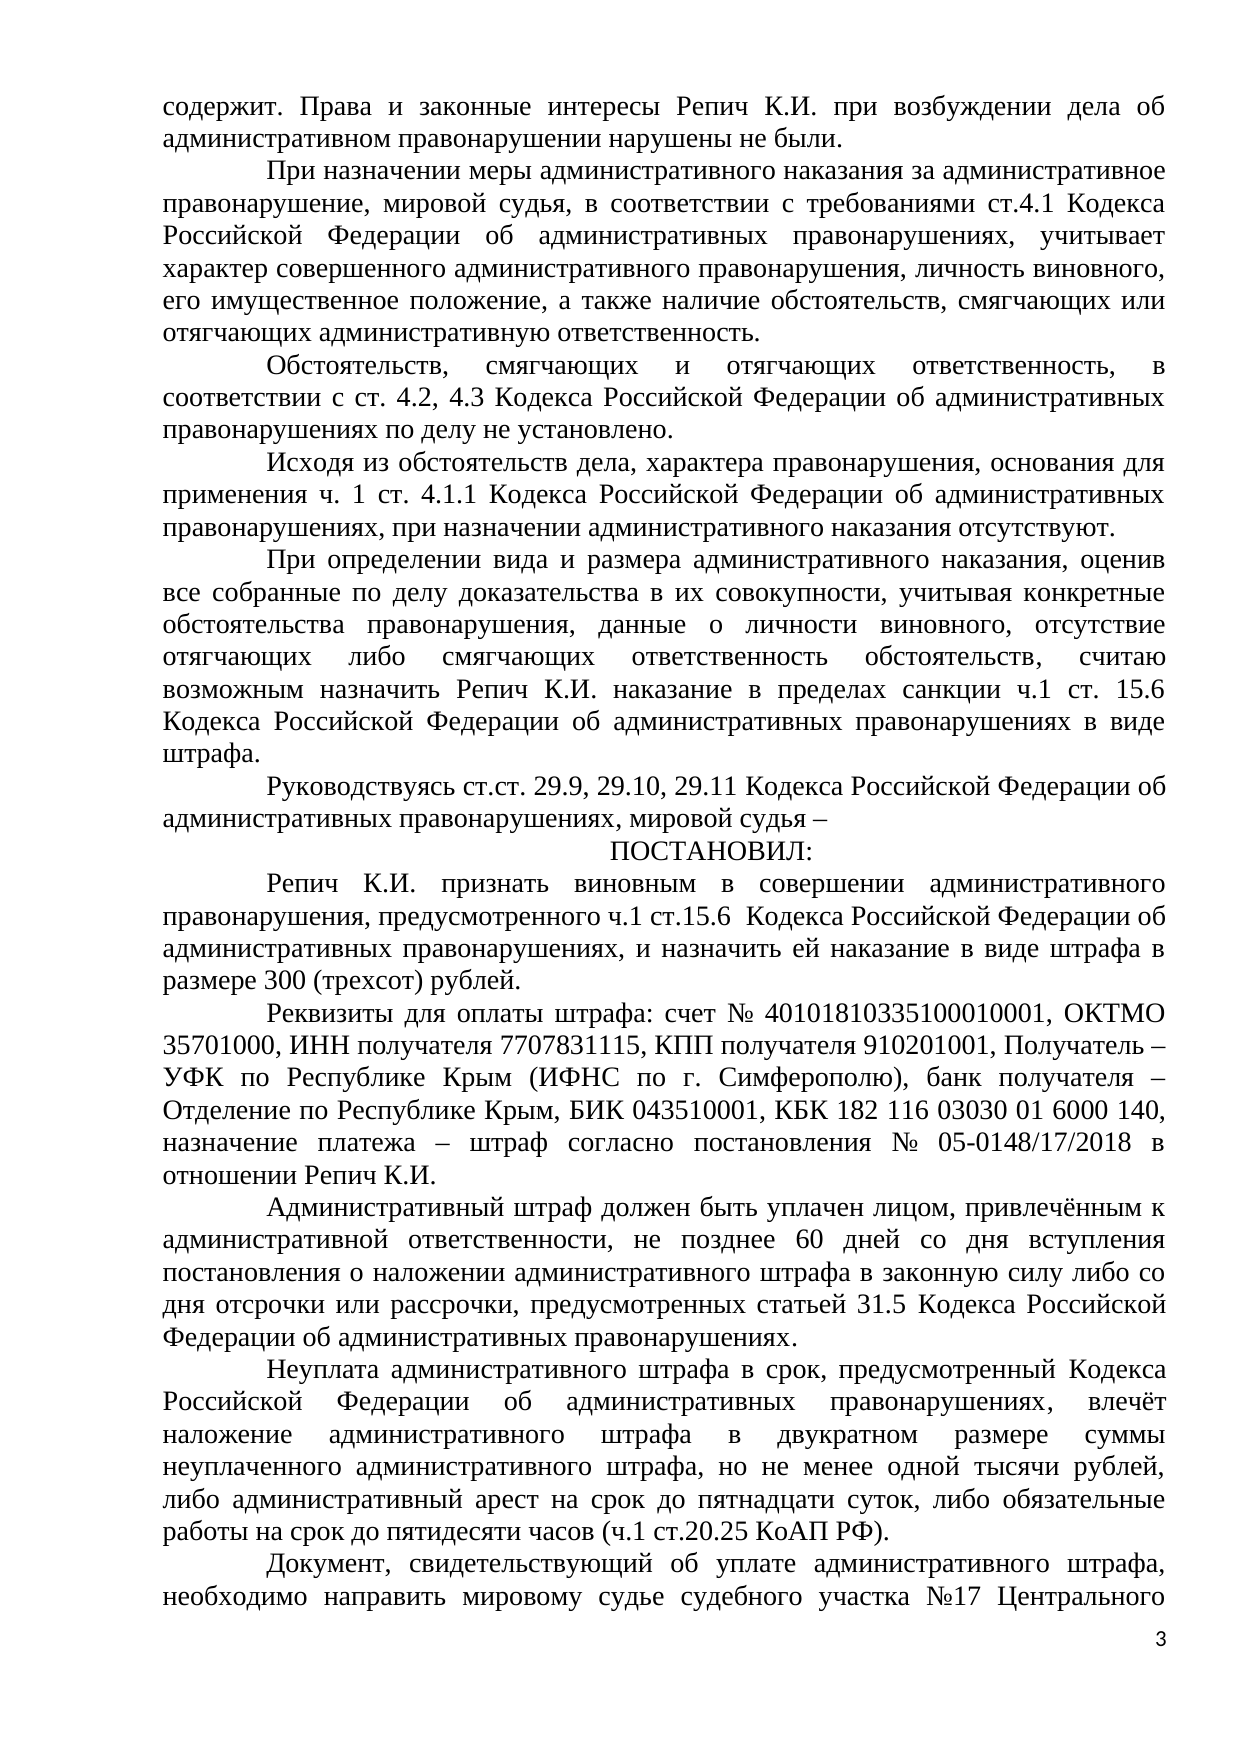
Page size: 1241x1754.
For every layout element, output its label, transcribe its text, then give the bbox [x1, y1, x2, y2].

text При назначении меры административного наказания за административное правонарушение, мировой судья, в соответствии с требованиями ст.4.1 Кодекса Российской Федерации об административных правонарушениях, учитывает характер совершенного административного правонарушения, личность виновного, его имущественное положение, а также наличие обстоятельств, смягчающих или отягчающих административную ответственность. [162, 153, 1167, 348]
text При определении вида и размера административного наказания, оценив все собранные по делу доказательства в их совокупности, учитывая конкретные обстоятельства правонарушения, данные о личности виновного, отсутствие отягчающих либо смягчающих ответственность обстоятельств, считаю возможным назначить Репич К.И. наказание в пределах санкции ч.1 ст. 15.6 Кодекса Российской Федерации об административных правонарушениях в виде штрафа. [162, 542, 1167, 769]
text Репич К.И. признать виновным в совершении административного правонарушения, предусмотренного ч.1 ст.15.6 Кодекса Российской Федерации об административных правонарушениях, и назначить ей наказание в виде штрафа в размере 300 (трехсот) рублей. [162, 866, 1167, 996]
text Административный штраф должен быть уплачен лицом, привлечённым к административной ответственности, не позднее 60 дней со дня вступления постановления о наложении административного штрафа в законную силу либо со дня отсрочки или рассрочки, предусмотренных статьей 31.5 Кодекса Российской Федерации об административных правонарушениях. [162, 1190, 1167, 1352]
text Руководствуясь ст.ст. 29.9, 29.10, 29.11 Кодекса Российской Федерации об административных правонарушениях, мировой судья – [162, 769, 1167, 834]
text Обстоятельств, смягчающих и отягчающих ответственность, в соответствии с ст. 4.2, 4.3 Кодекса Российской Федерации об административных правонарушениях по делу не установлено. [162, 348, 1167, 445]
text Неуплата административного штрафа в срок, предусмотренный Кодекса Российской Федерации об административных правонарушениях, влечёт наложение административного штрафа в двукратном размере суммы неуплаченного административного штрафа, но не менее одной тысячи рублей, либо административный арест на срок до пятнадцати суток, либо обязательные работы на срок до пятидесяти часов (ч.1 ст.20.25 КоАП РФ). [162, 1352, 1167, 1546]
text ПОСТАНОВИЛ: [162, 834, 1167, 866]
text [162, 1546, 1167, 1611]
text Реквизиты для оплаты штрафа: счет № 40101810335100010001, ОКТМО 35701000, ИНН получателя 7707831115, КПП получателя 910201001, Получатель – УФК по Республике Крым (ИФНС по г. Симферополю), банк получателя – Отделение по Республике Крым, БИК 043510001, КБК 182 116 03030 01 6000 140, назначение платежа – штраф согласно постановления № 05-0148/17/2018 в отношении Репич К.И. [162, 996, 1167, 1190]
text Исходя из обстоятельств дела, характера правонарушения, основания для применения ч. 1 ст. 4.1.1 Кодекса Российской Федерации об административных правонарушениях, при назначении административного наказания отсутствуют. [162, 445, 1167, 542]
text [162, 89, 1167, 153]
